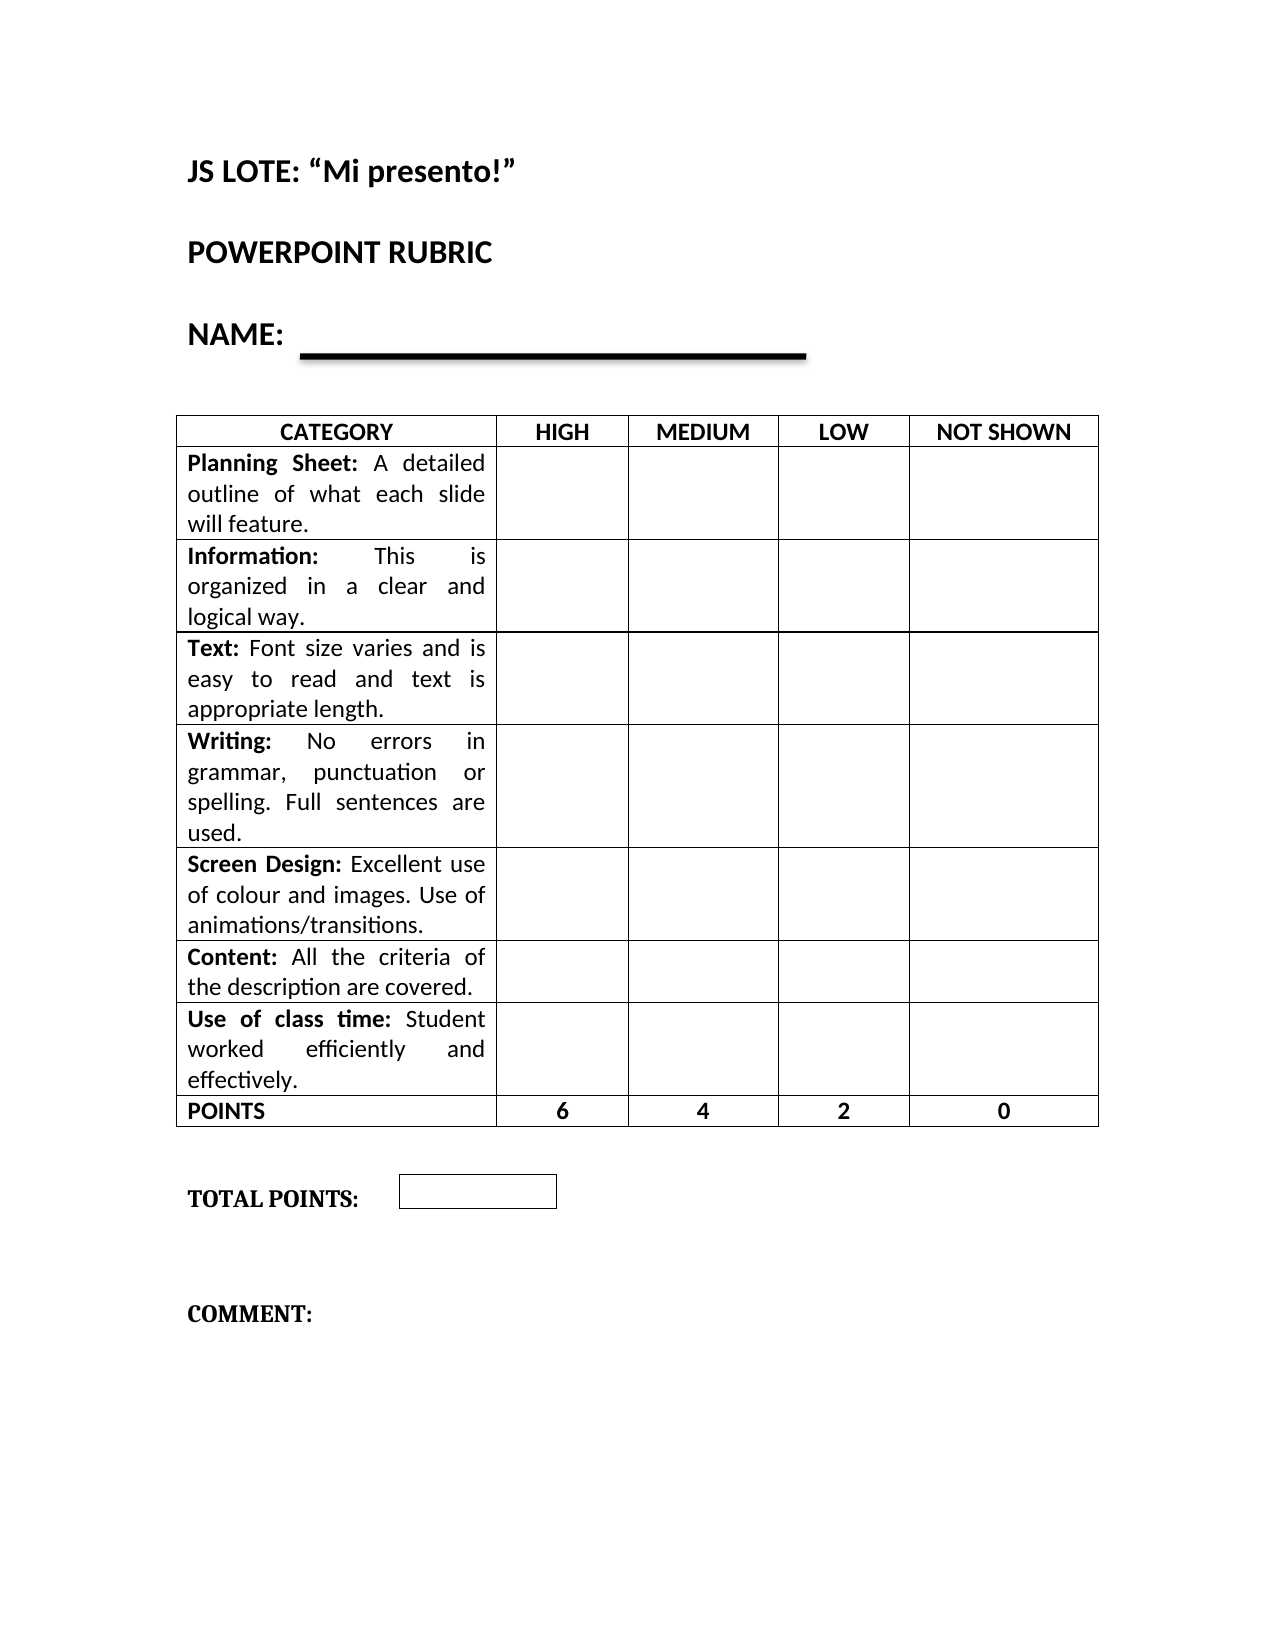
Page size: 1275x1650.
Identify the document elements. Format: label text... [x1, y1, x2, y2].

table_cell Writing: No errors in grammar, punctuation or spelling. Full sentences are used. [177, 725, 496, 847]
table_cell [629, 848, 778, 940]
table_cell 6 [497, 1096, 628, 1126]
table_header LOW [779, 416, 909, 446]
table_cell Content: All the criteria of the description are covered. [177, 941, 496, 1002]
table_cell [779, 633, 909, 724]
text TOTAL POINTS: [187, 1184, 1087, 1213]
table_cell [910, 725, 1098, 847]
table_cell Use of class time: Student worked efficiently and effectively. [177, 1003, 496, 1094]
table_cell Information: This is organized in a clear and logical way. [177, 540, 496, 631]
table_cell Planning Sheet: A detailed outline of what each slide will feature. [177, 447, 496, 539]
table_cell [910, 447, 1098, 539]
table_cell [910, 540, 1098, 631]
table_cell [910, 633, 1098, 724]
table_cell 0 [910, 1096, 1098, 1126]
table_cell [497, 941, 628, 1002]
table_cell [629, 540, 778, 631]
table_cell [910, 848, 1098, 940]
table_cell [779, 848, 909, 940]
text JS LOTE: “Mi presento!” [187, 150, 1087, 191]
table_cell [497, 1003, 628, 1094]
table_cell [497, 848, 628, 940]
table_cell [910, 941, 1098, 1002]
table_header NOT SHOWN [910, 416, 1098, 446]
table_cell [497, 633, 628, 724]
table_cell [779, 1003, 909, 1094]
table_cell Screen Design: Excellent use of colour and images. Use of animations/transitions. [177, 848, 496, 940]
table_cell [629, 1003, 778, 1094]
table_cell [497, 725, 628, 847]
table_cell Text: Font size varies and is easy to read and text is appropriate length. [177, 633, 496, 724]
text NAME: [187, 313, 1087, 354]
table_cell 4 [629, 1096, 778, 1126]
table_cell [779, 540, 909, 631]
table_cell [910, 1003, 1098, 1094]
table_cell [497, 447, 628, 539]
table_cell 2 [779, 1096, 909, 1126]
table_header MEDIUM [629, 416, 778, 446]
table_cell [629, 633, 778, 724]
table_cell POINTS [177, 1096, 496, 1126]
table_cell [779, 447, 909, 539]
text POWERPOINT RUBRIC [187, 231, 1087, 272]
table_cell [629, 447, 778, 539]
table_cell [779, 725, 909, 847]
table_header HIGH [497, 416, 628, 446]
table_cell [497, 540, 628, 631]
table_cell [779, 941, 909, 1002]
table_header CATEGORY [177, 416, 496, 446]
table_cell [629, 941, 778, 1002]
table_cell [629, 725, 778, 847]
text COMMENT: [187, 1299, 1087, 1328]
